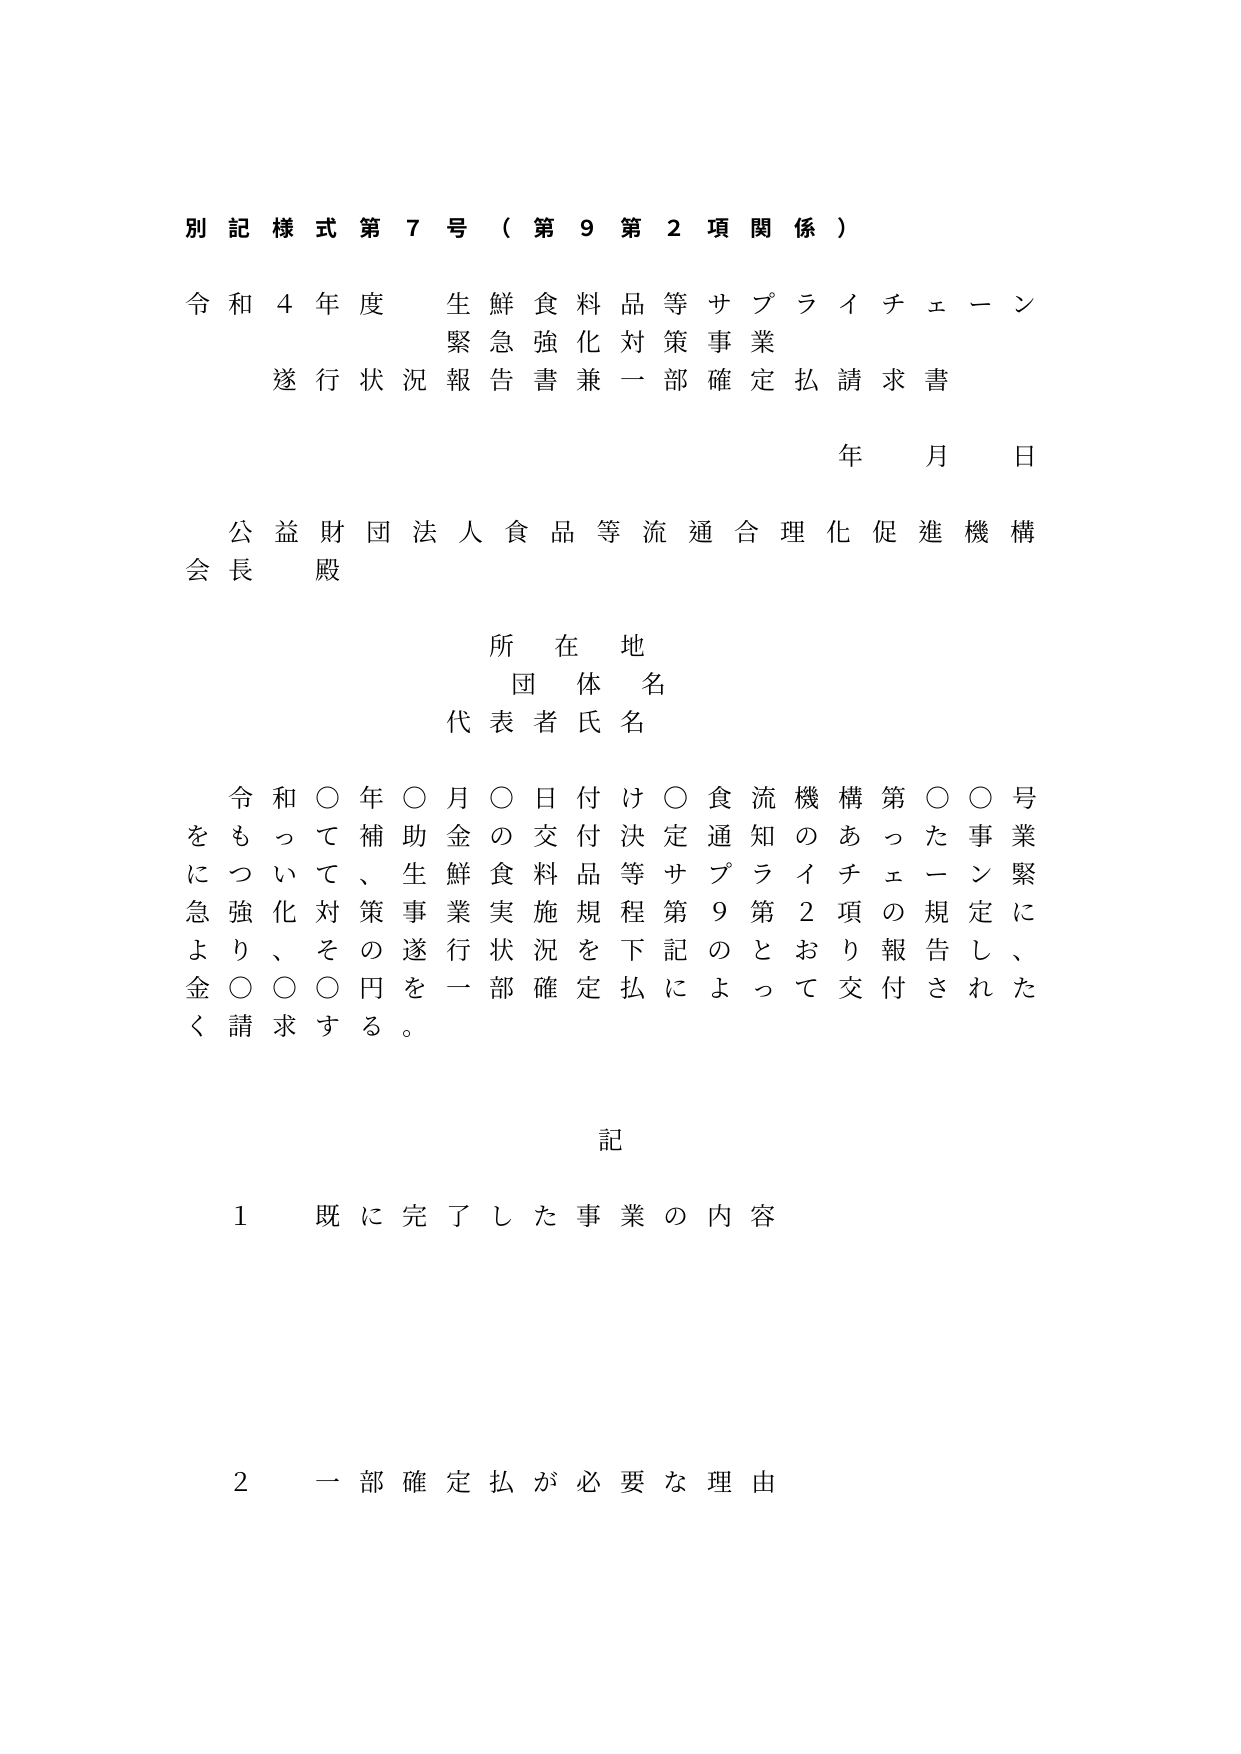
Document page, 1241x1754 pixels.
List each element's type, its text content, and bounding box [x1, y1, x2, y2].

text 遂行状況報告書兼一部確定払請求書 [185, 359, 1056, 397]
text １ 既に完了した事業の内容 [185, 1196, 1056, 1234]
text 代表者氏名 [185, 702, 1056, 740]
text ２ 一部確定払が必要な理由 [185, 1462, 1056, 1500]
text 団 体 名 [185, 664, 1056, 702]
text 令和４年度 生鮮食料品等サプライチェーン緊急強化対策事業 [185, 283, 1056, 359]
text 別記様式第７号（第９第２項関係） [185, 207, 1056, 245]
text 所 在 地 [185, 626, 1056, 664]
subtitle 記 [185, 1120, 1056, 1158]
text 年 月 日 [185, 436, 1056, 473]
text 令和○年○月○日付け〇食流機構第○○号をもって補助金の交付決定通知のあった事業について、生鮮食料品等サプライチェーン緊急強化対策事業実施規程第９第２項の規定により、その遂行状況を下記のとおり報告し、金○○○円を一部確定払によって交付されたく請求する。 [185, 778, 1056, 1044]
text 公益財団法人食品等流通合理化促進機構 会長 殿 [185, 512, 1056, 588]
